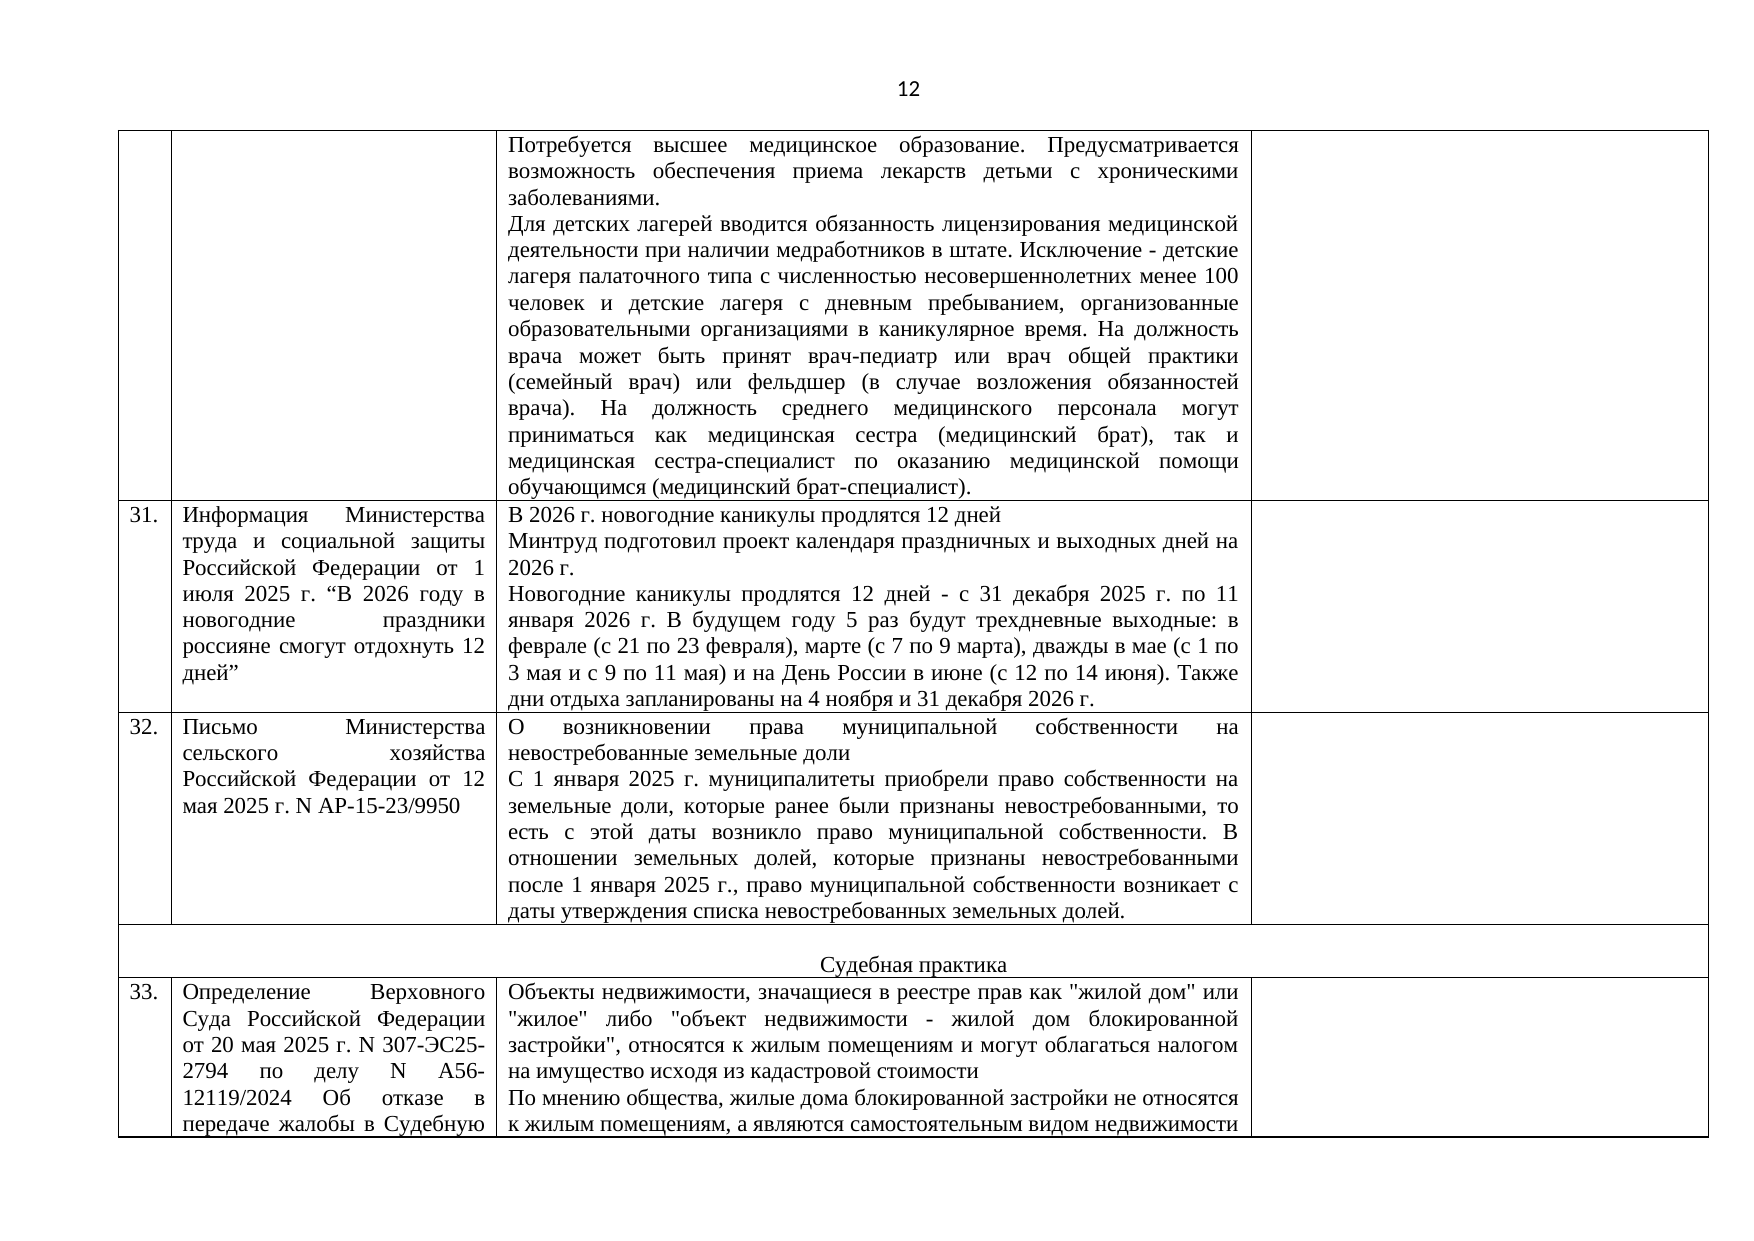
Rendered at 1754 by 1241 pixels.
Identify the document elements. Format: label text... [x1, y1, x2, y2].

table_cell [119, 713, 171, 923]
table_cell [119, 501, 171, 712]
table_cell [497, 978, 1251, 1136]
table_cell Письмо Министерства сельского хозяйства Российской Федерации от 12 мая 2025 г. N АР-15-23/9950 [172, 713, 496, 923]
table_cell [497, 131, 1251, 500]
table_cell [1252, 978, 1708, 1136]
table_cell Судебная практика [119, 925, 1708, 977]
table_cell В 2026 г. новогодние каникулы продлятся 12 дней Минтруд подготовил проект календаря праздничных и выходных дней на 2026 г. Новогодние каникулы продлятся 12 дней - с 31 декабря 2025 г. по 11 января 2026 г. В будущем году 5 раз будут трехдневные выходные: в феврале (с 21 по 23 февраля), марте (с 7 по 9 марта), дважды в мае (с 1 по 3 мая и с 9 по 11 мая) и на День России в июне (с 12 по 14 июня). Также дни отдыха запланированы на 4 ноября и 31 декабря 2026 г. [497, 501, 1251, 712]
table_cell [119, 978, 171, 1136]
table_cell [119, 131, 171, 500]
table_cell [172, 131, 496, 500]
table_cell [1252, 131, 1708, 500]
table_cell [172, 978, 496, 1136]
table_cell О возникновении права муниципальной собственности на невостребованные земельные доли С 1 января 2025 г. муниципалитеты приобрели право собственности на земельные доли, которые ранее были признаны невостребованными, то есть с этой даты возникло право муниципальной собственности. В отношении земельных долей, которые признаны невостребованными после 1 января 2025 г., право муниципальной собственности возникает с даты утверждения списка невостребованных земельных долей. [497, 713, 1251, 923]
table_cell [1252, 501, 1708, 712]
table_cell [1252, 713, 1708, 923]
table_cell Информация Министерства труда и социальной защиты Российской Федерации от 1 июля 2025 г. “В 2026 году в новогодние праздники россияне смогут отдохнуть 12 дней” [172, 501, 496, 712]
